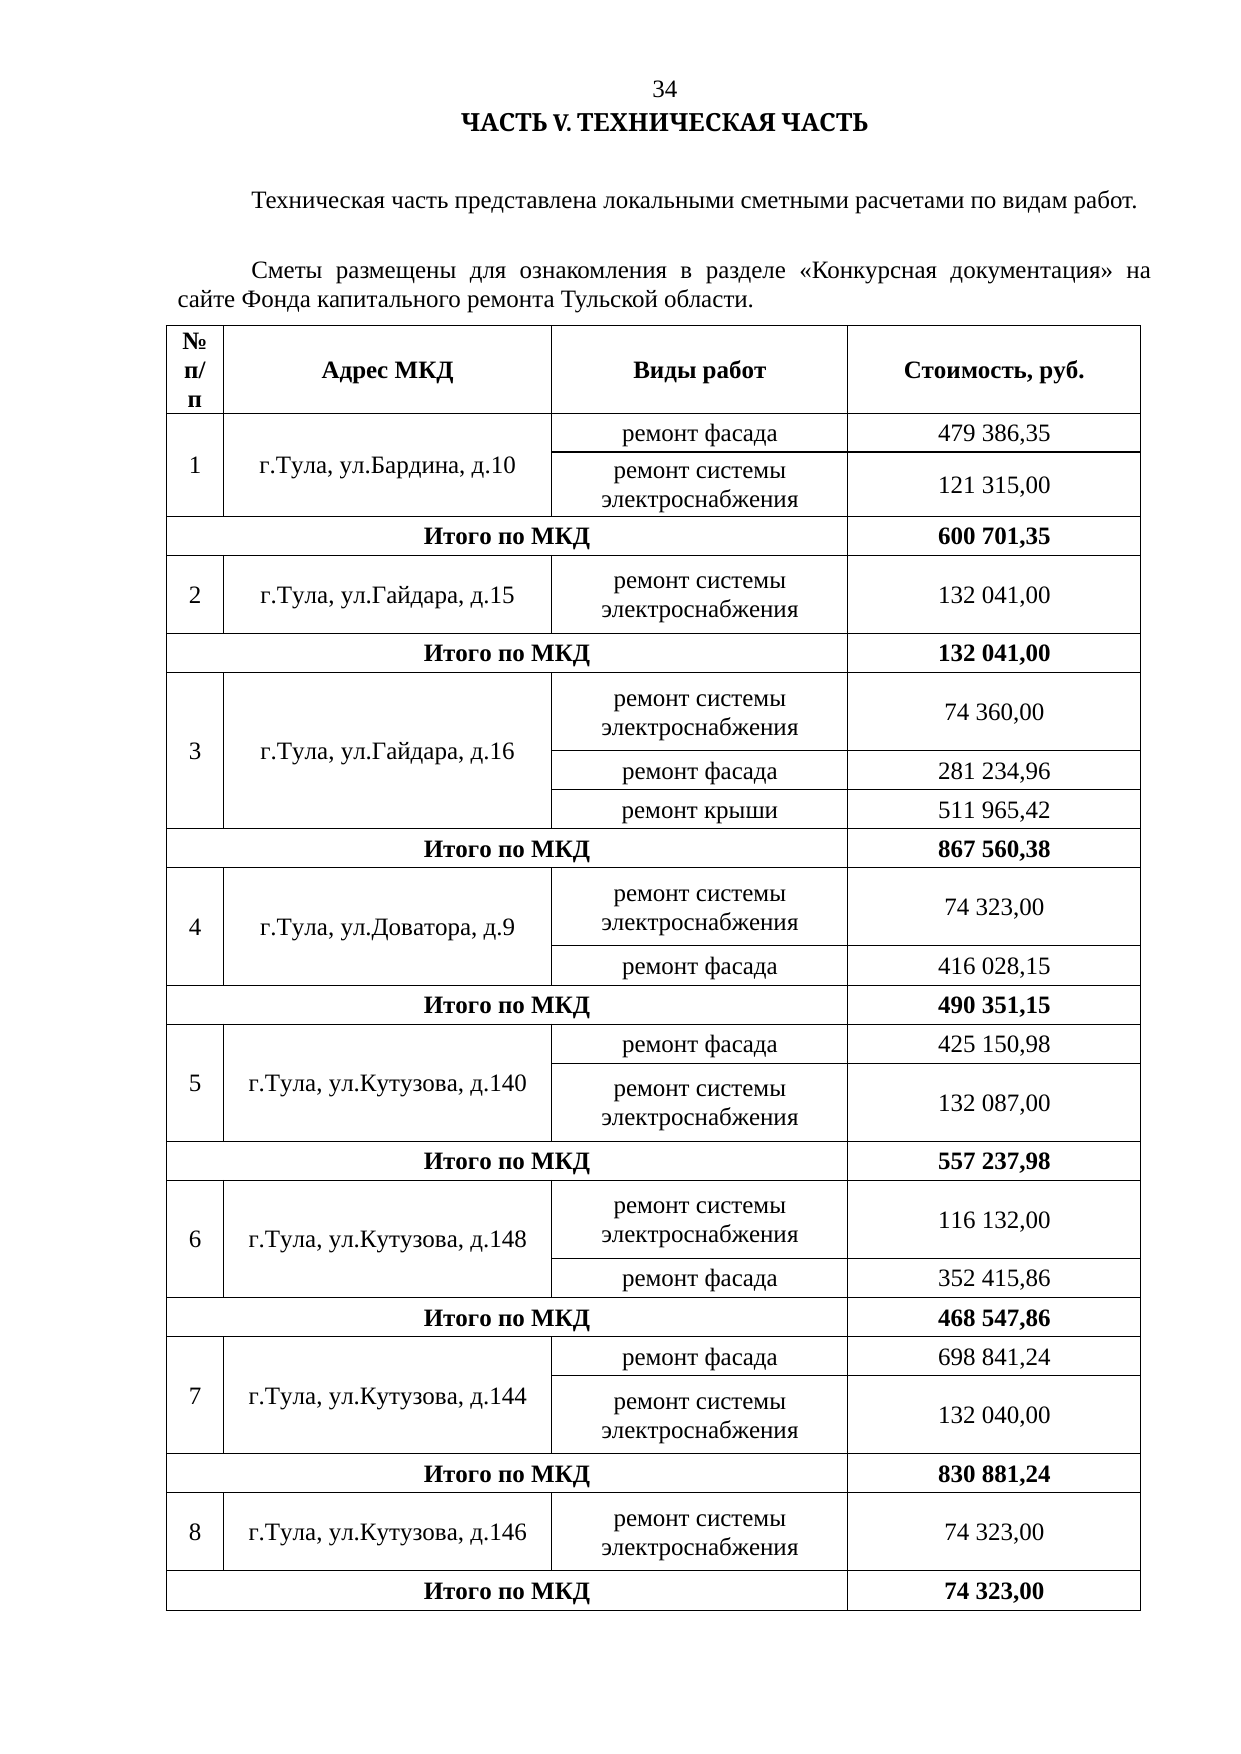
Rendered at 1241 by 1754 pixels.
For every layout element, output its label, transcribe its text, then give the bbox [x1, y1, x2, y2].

table_cell 4 [167, 868, 223, 984]
text Техническая часть представлена локальными сметными расчетами по видам работ. [177, 185, 1152, 214]
table_cell ремонт системы электроснабжения [552, 1493, 847, 1570]
table_cell 352 415,86 [848, 1259, 1140, 1297]
table_cell 132 040,00 [848, 1376, 1140, 1453]
table_cell Итого по МКД [167, 1454, 847, 1492]
table_cell Итого по МКД [167, 517, 847, 555]
table_cell 468 547,86 [848, 1298, 1140, 1336]
table_cell ремонт фасада [552, 751, 847, 789]
table_cell ремонт системы электроснабжения [552, 868, 847, 945]
table_cell ремонт фасада [552, 946, 847, 984]
table_cell 425 150,98 [848, 1025, 1140, 1063]
table_cell 7 [167, 1337, 223, 1453]
table_cell г.Тула, ул.Кутузова, д.140 [224, 1025, 551, 1141]
table_header Стоимость, руб. [848, 326, 1140, 412]
table_cell ремонт крыши [552, 790, 847, 828]
table_cell 116 132,00 [848, 1181, 1140, 1258]
table_cell ремонт системы электроснабжения [552, 1181, 847, 1258]
table_cell 6 [167, 1181, 223, 1297]
table_cell 2 [167, 556, 223, 633]
table_cell ремонт системы электроснабжения [552, 1376, 847, 1453]
table_cell Итого по МКД [167, 986, 847, 1023]
table_cell 511 965,42 [848, 790, 1140, 828]
table_cell 132 041,00 [848, 556, 1140, 633]
table_cell 5 [167, 1025, 223, 1141]
table_cell 74 360,00 [848, 673, 1140, 750]
table_cell 121 315,00 [848, 453, 1140, 516]
table_cell ремонт системы электроснабжения [552, 1064, 847, 1141]
table_cell Итого по МКД [167, 1298, 847, 1336]
table_cell ремонт фасада [552, 414, 847, 451]
table_cell ремонт фасада [552, 1025, 847, 1063]
text Сметы размещены для ознакомления в разделе «Конкурсная документация» на сайте Фонда капитального ремонта Тульской области. [177, 255, 1152, 313]
table_cell г.Тула, ул.Кутузова, д.148 [224, 1181, 551, 1297]
table_cell г.Тула, ул.Гайдара, д.15 [224, 556, 551, 633]
table_cell г.Тула, ул.Доватора, д.9 [224, 868, 551, 984]
table_cell 416 028,15 [848, 946, 1140, 984]
table_cell 1 [167, 414, 223, 516]
table_cell 132 041,00 [848, 634, 1140, 672]
table_cell г.Тула, ул.Гайдара, д.16 [224, 673, 551, 828]
table_cell 830 881,24 [848, 1454, 1140, 1492]
table_cell 74 323,00 [848, 1493, 1140, 1570]
table_cell Итого по МКД [167, 634, 847, 672]
table_cell г.Тула, ул.Бардина, д.10 [224, 414, 551, 516]
table_cell 490 351,15 [848, 986, 1140, 1023]
table_cell 698 841,24 [848, 1337, 1140, 1375]
table_cell Итого по МКД [167, 1571, 847, 1609]
table_cell 74 323,00 [848, 868, 1140, 945]
subtitle ЧАСТЬ V. ТЕХНИЧЕСКАЯ ЧАСТЬ [177, 109, 1152, 138]
table_cell 74 323,00 [848, 1571, 1140, 1609]
table_cell ремонт системы электроснабжения [552, 673, 847, 750]
table_cell Итого по МКД [167, 1142, 847, 1180]
table_cell 867 560,38 [848, 829, 1140, 867]
table_cell 281 234,96 [848, 751, 1140, 789]
table_cell 479 386,35 [848, 414, 1140, 451]
table_header Адрес МКД [224, 326, 551, 412]
table_cell 8 [167, 1493, 223, 1570]
table_cell г.Тула, ул.Кутузова, д.144 [224, 1337, 551, 1453]
table_header № п/п [167, 326, 223, 412]
table_cell ремонт фасада [552, 1337, 847, 1375]
table_cell 557 237,98 [848, 1142, 1140, 1180]
table_cell ремонт фасада [552, 1259, 847, 1297]
table_cell Итого по МКД [167, 829, 847, 867]
table_cell г.Тула, ул.Кутузова, д.146 [224, 1493, 551, 1570]
table_cell ремонт системы электроснабжения [552, 453, 847, 516]
table_cell 3 [167, 673, 223, 828]
table_header Виды работ [552, 326, 847, 412]
table_cell ремонт системы электроснабжения [552, 556, 847, 633]
table_cell 600 701,35 [848, 517, 1140, 555]
table_cell 132 087,00 [848, 1064, 1140, 1141]
